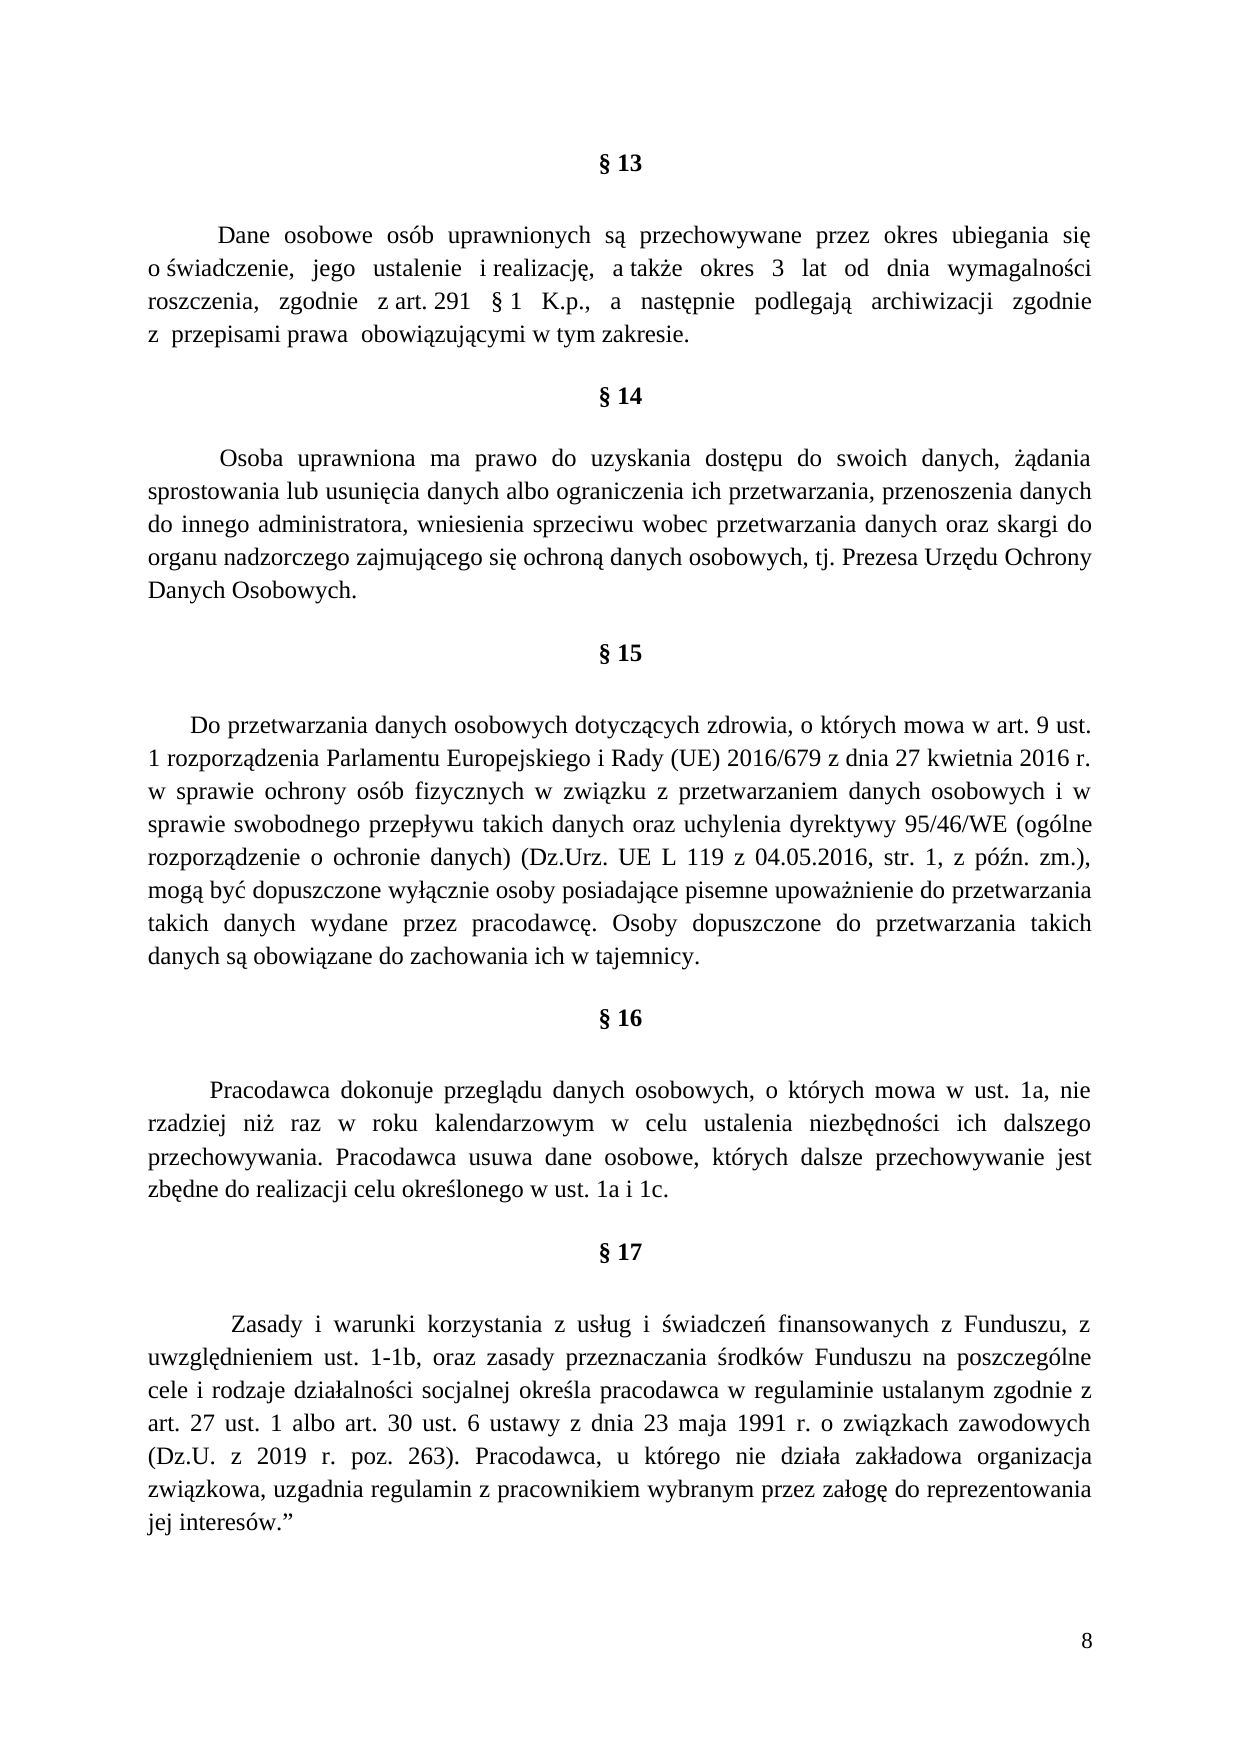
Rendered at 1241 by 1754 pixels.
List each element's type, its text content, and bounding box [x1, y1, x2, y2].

text § 13 [148, 148, 1093, 176]
text Pracodawca dokonuje przeglądu danych osobowych, o których mowa w ust. 1a, nie rzadziej niż raz w roku kalendarzowym w celu ustalenia niezbędności ich dalszego przechowywania. Pracodawca usuwa dane osobowe, których dalsze przechowywanie jest zbędne do realizacji celu określonego w ust. 1a i 1c. [148, 1076, 1093, 1203]
text Zasady i warunki korzystania z usług i świadczeń finansowanych z Funduszu, z uwzględnieniem ust. 1-1b, oraz zasady przeznaczania środków Funduszu na poszczególne cele i rodzaje działalności socjalnej określa pracodawca w regulaminie ustalanym zgodnie z art. 27 ust. 1 albo art. 30 ust. 6 ustawy z dnia 23 maja 1991 r. o związkach zawodowych (Dz.U. z 2019 r. poz. 263). Pracodawca, u którego nie działa zakładowa organizacja związkowa, uzgadnia regulamin z pracownikiem wybranym przez załogę do reprezentowania jej interesów.” [148, 1309, 1093, 1536]
text § 17 [148, 1237, 1093, 1266]
text § 16 [148, 1003, 1093, 1032]
text Osoba uprawniona ma prawo do uzyskania dostępu do swoich danych, żądania sprostowania lub usunięcia danych albo ograniczenia ich przetwarzania, przenoszenia danych do innego administratora, wniesienia sprzeciwu wobec przetwarzania danych oraz skargi do organu nadzorczego zajmującego się ochroną danych osobowych, tj. Prezesa Urzędu Ochrony Danych Osobowych. [148, 443, 1093, 604]
text § 15 [148, 638, 1093, 666]
text Dane osobowe osób uprawnionych są przechowywane przez okres ubiegania się o świadczenie, jego ustalenie i realizację, a także okres 3 lat od dnia wymagalności roszczenia, zgodnie z art. 291 § 1 K.p., a następnie podlegają archiwizacji zgodnie z przepisami prawa obowiązującymi w tym zakresie. [148, 220, 1093, 348]
text Do przetwarzania danych osobowych dotyczących zdrowia, o których mowa w art. 9 ust. 1 rozporządzenia Parlamentu Europejskiego i Rady (UE) 2016/679 z dnia 27 kwietnia 2016 r. w sprawie ochrony osób fizycznych w związku z przetwarzaniem danych osobowych i w sprawie swobodnego przepływu takich danych oraz uchylenia dyrektywy 95/46/WE (ogólne rozporządzenie o ochronie danych) (Dz.Urz. UE L 119 z 04.05.2016, str. 1, z późn. zm.), mogą być dopuszczone wyłącznie osoby posiadające pisemne upoważnienie do przetwarzania takich danych wydane przez pracodawcę. Osoby dopuszczone do przetwarzania takich danych są obowiązane do zachowania ich w tajemnicy. [148, 710, 1093, 970]
text § 14 [148, 381, 1093, 410]
